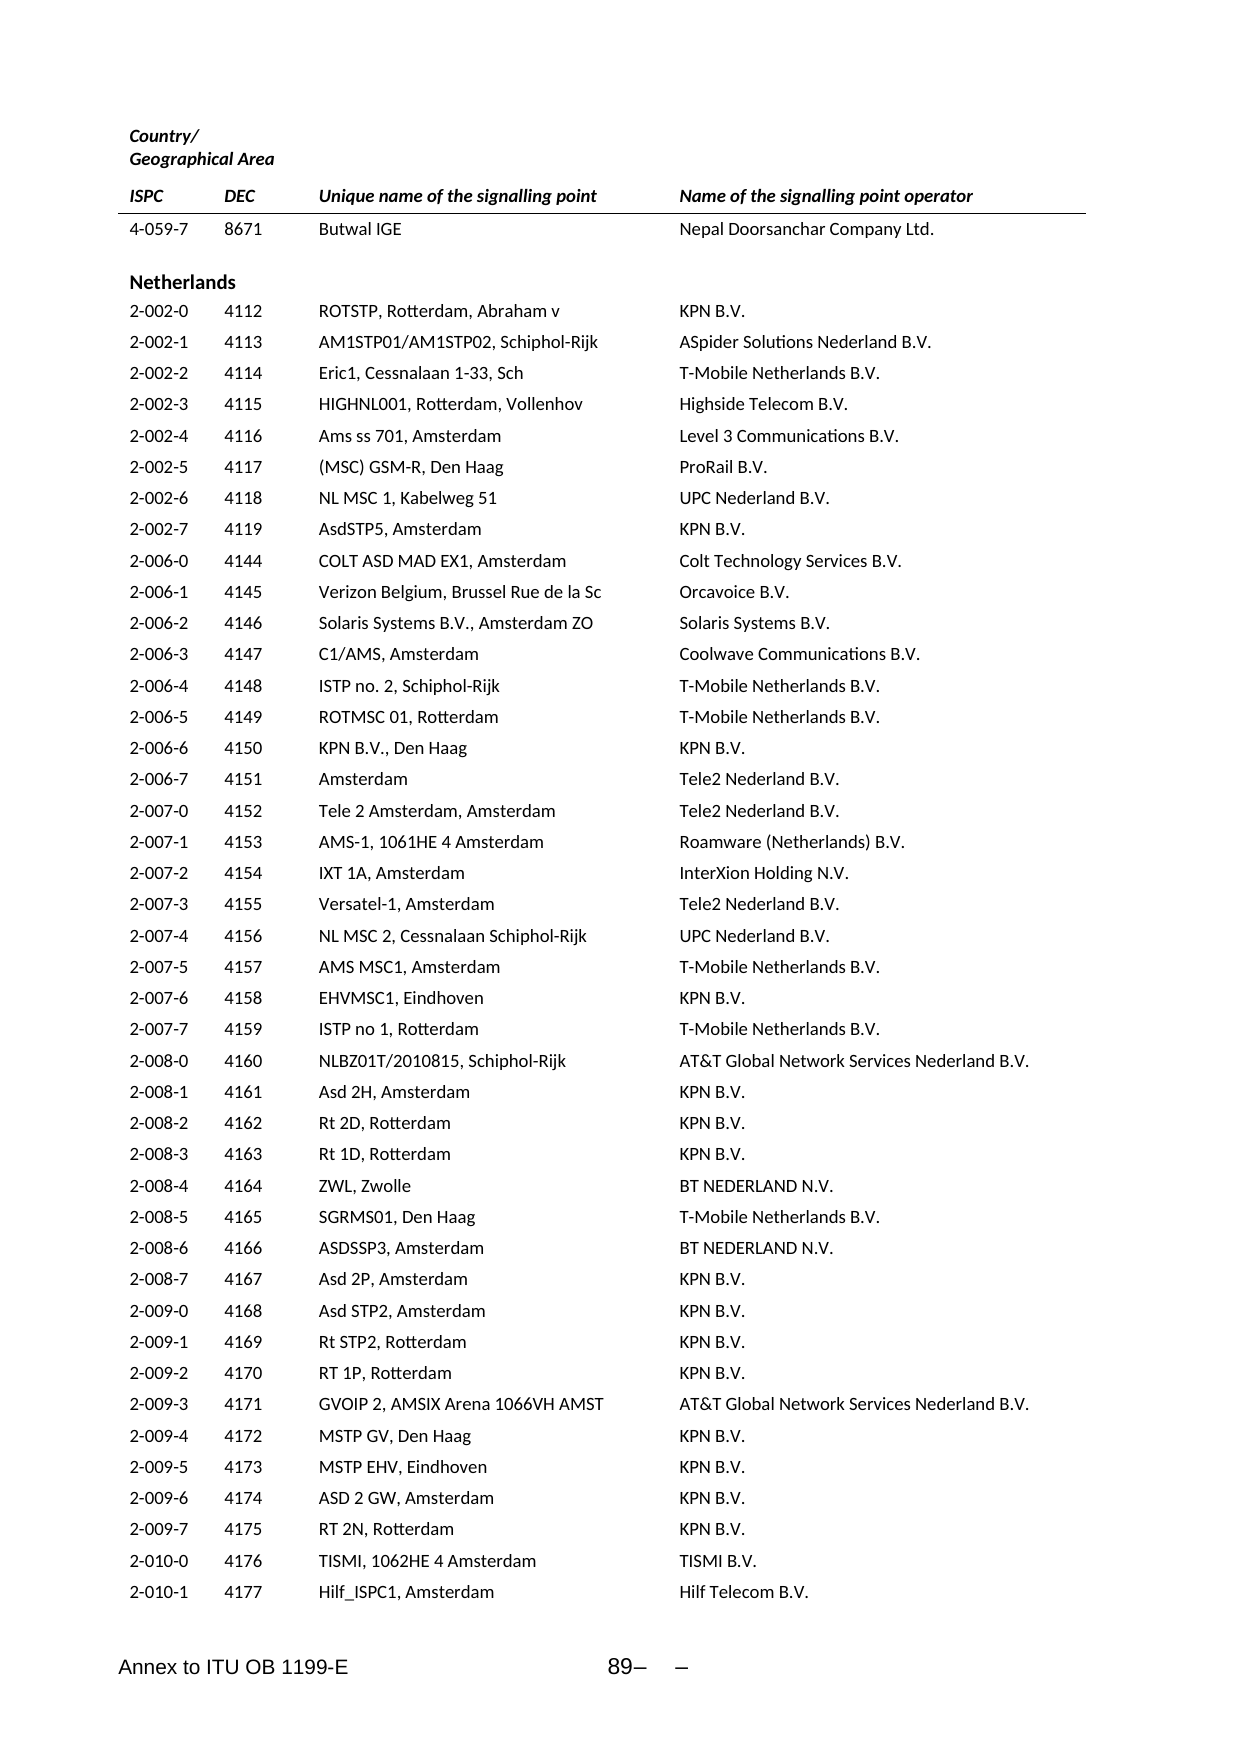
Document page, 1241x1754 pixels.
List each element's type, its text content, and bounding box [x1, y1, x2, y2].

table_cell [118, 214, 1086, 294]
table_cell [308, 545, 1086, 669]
table_header Name of the signalling point operator [668, 118, 1086, 213]
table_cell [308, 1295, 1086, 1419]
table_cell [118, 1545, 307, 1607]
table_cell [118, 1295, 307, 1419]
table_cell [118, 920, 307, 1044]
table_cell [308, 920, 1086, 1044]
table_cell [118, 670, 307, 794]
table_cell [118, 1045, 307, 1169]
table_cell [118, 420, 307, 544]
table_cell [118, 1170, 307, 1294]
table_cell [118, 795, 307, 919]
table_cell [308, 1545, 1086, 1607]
table_cell ISPC [118, 176, 213, 213]
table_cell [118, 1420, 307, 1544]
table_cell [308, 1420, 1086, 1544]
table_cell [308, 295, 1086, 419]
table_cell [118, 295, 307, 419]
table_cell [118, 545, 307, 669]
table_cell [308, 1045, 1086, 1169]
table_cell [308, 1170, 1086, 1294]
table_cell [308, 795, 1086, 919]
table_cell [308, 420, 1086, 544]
table_cell DEC [213, 176, 307, 213]
table_header Country/ Geographical Area [118, 118, 307, 176]
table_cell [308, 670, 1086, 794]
table_header Unique name of the signalling point [308, 118, 668, 213]
